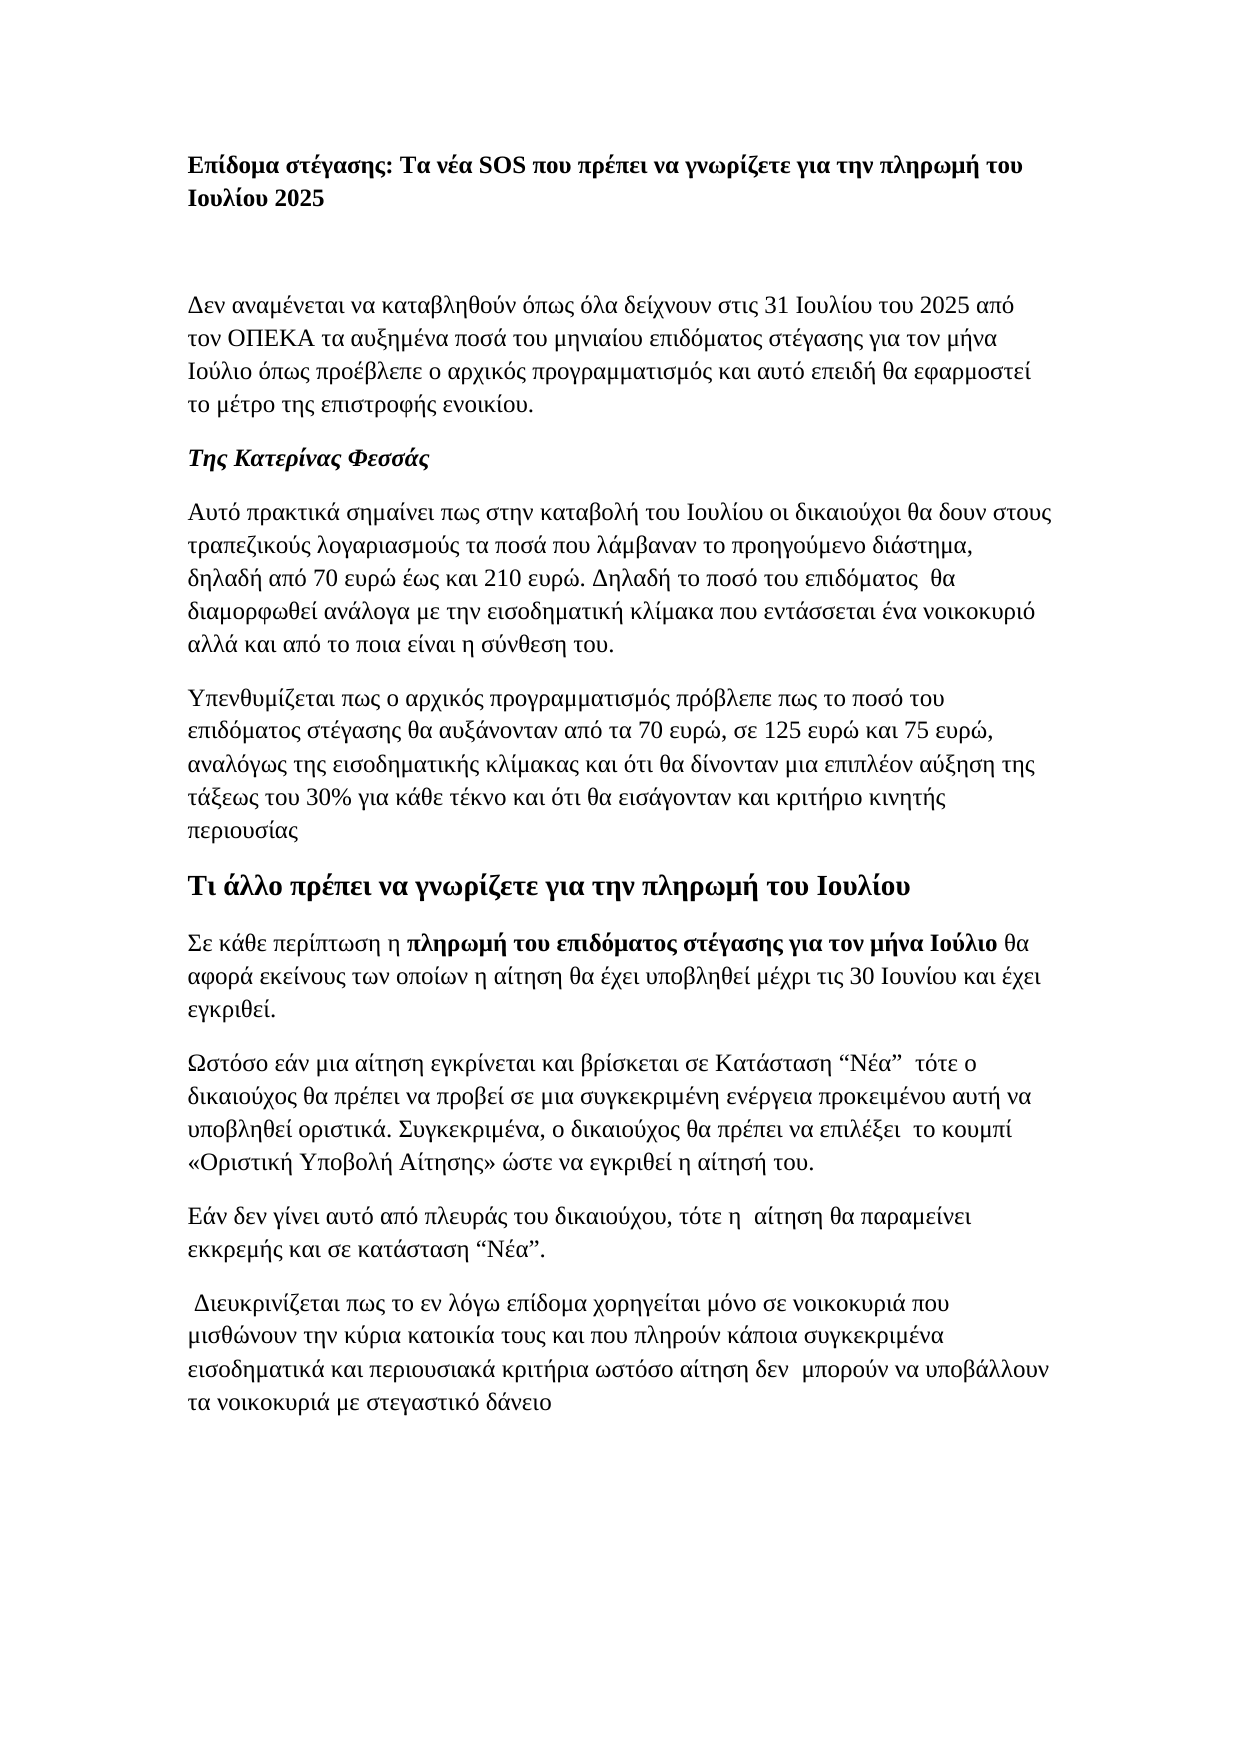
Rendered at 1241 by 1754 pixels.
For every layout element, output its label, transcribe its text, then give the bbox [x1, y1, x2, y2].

text Αυτό πρακτικά σημαίνει πως στην καταβολή του Ιουλίου οι δικαιούχοι θα δουν στους τραπεζικούς λογαριασμούς τα ποσά που λάμβαναν το προηγούμενο διάστημα, δηλαδή από 70 ευρώ έως και 210 ευρώ. Δηλαδή το ποσό του επιδόματος θα διαμορφωθεί ανάλογα με την εισοδηματική κλίμακα που εντάσσεται ένα νοικοκυριό αλλά και από το ποια είναι η σύνθεση του. [187, 497, 1053, 657]
text Επίδομα στέγασης: Τα νέα SOS που πρέπει να γνωρίζετε για την πληρωμή του Ιουλίου 2025 [187, 150, 1053, 212]
text Σε κάθε περίπτωση η πληρωμή του επιδόματος στέγασης για τον μήνα Ιούλιο θα αφορά εκείνους των οποίων η αίτηση θα έχει υποβληθεί μέχρι τις 30 Ιουνίου και έχει εγκριθεί. [187, 928, 1053, 1023]
text Δεν αναμένεται να καταβληθούν όπως όλα δείχνουν στις 31 Ιουλίου του 2025 από τον ΟΠΕΚΑ τα αυξημένα ποσά του μηνιαίου επιδόματος στέγασης για τον μήνα Ιούλιο όπως προέβλεπε ο αρχικός προγραμματισμός και αυτό επειδή θα εφαρμοστεί το μέτρο της επιστροφής ενοικίου. [187, 290, 1053, 418]
text Της Κατερίνας Φεσσάς [187, 443, 1053, 472]
text Εάν δεν γίνει αυτό από πλευράς του δικαιούχου, τότε η αίτηση θα παραμείνει εκκρεμής και σε κατάσταση “Νέα”. [187, 1201, 1053, 1262]
text Ωστόσο εάν μια αίτηση εγκρίνεται και βρίσκεται σε Κατάσταση “Νέα” τότε ο δικαιούχος θα πρέπει να προβεί σε μια συγκεκριμένη ενέργεια προκειμένου αυτή να υποβληθεί οριστικά. Συγκεκριμένα, ο δικαιούχος θα πρέπει να επιλέξει το κουμπί «Οριστική Υποβολή Αίτησης» ώστε να εγκριθεί η αίτησή του. [187, 1048, 1053, 1176]
text Διευκρινίζεται πως το εν λόγω επίδομα χορηγείται μόνο σε νοικοκυριά που μισθώνουν την κύρια κατοικία τους και που πληρούν κάποια συγκεκριμένα εισοδηματικά και περιουσιακά κριτήρια ωστόσο αίτηση δεν μπορούν να υποβάλλουν τα νοικοκυριά με στεγαστικό δάνειο [187, 1288, 1053, 1415]
text Τι άλλο πρέπει να γνωρίζετε για την πληρωμή του Ιουλίου [187, 868, 1053, 902]
text Υπενθυμίζεται πως ο αρχικός προγραμματισμός πρόβλεπε πως το ποσό του επιδόματος στέγασης θα αυξάνονταν από τα 70 ευρώ, σε 125 ευρώ και 75 ευρώ, αναλόγως της εισοδηματικής κλίμακας και ότι θα δίνονταν μια επιπλέον αύξηση της τάξεως του 30% για κάθε τέκνο και ότι θα εισάγονταν και κριτήριο κινητής περιουσίας [187, 683, 1053, 843]
